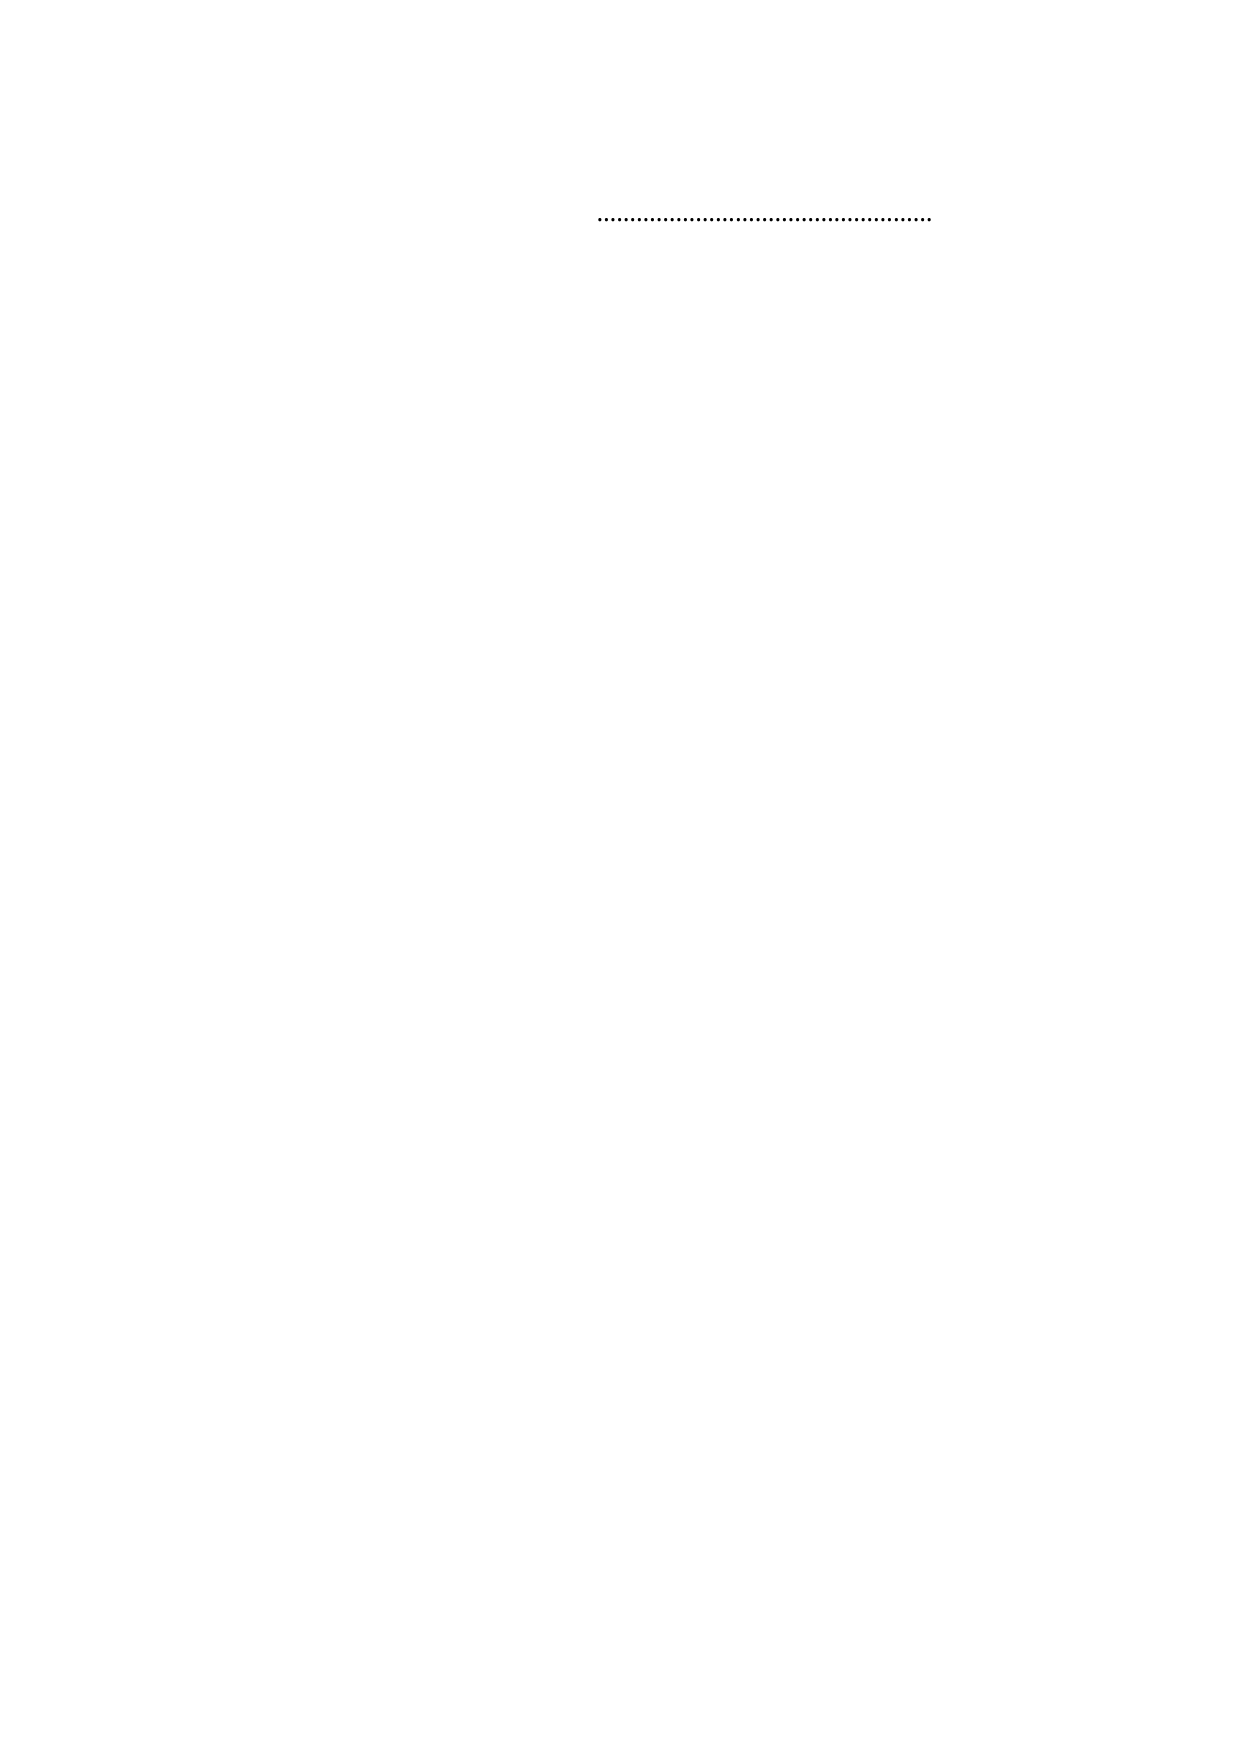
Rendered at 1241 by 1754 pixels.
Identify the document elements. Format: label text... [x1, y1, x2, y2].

text …………………………………………… [118, 194, 1122, 228]
